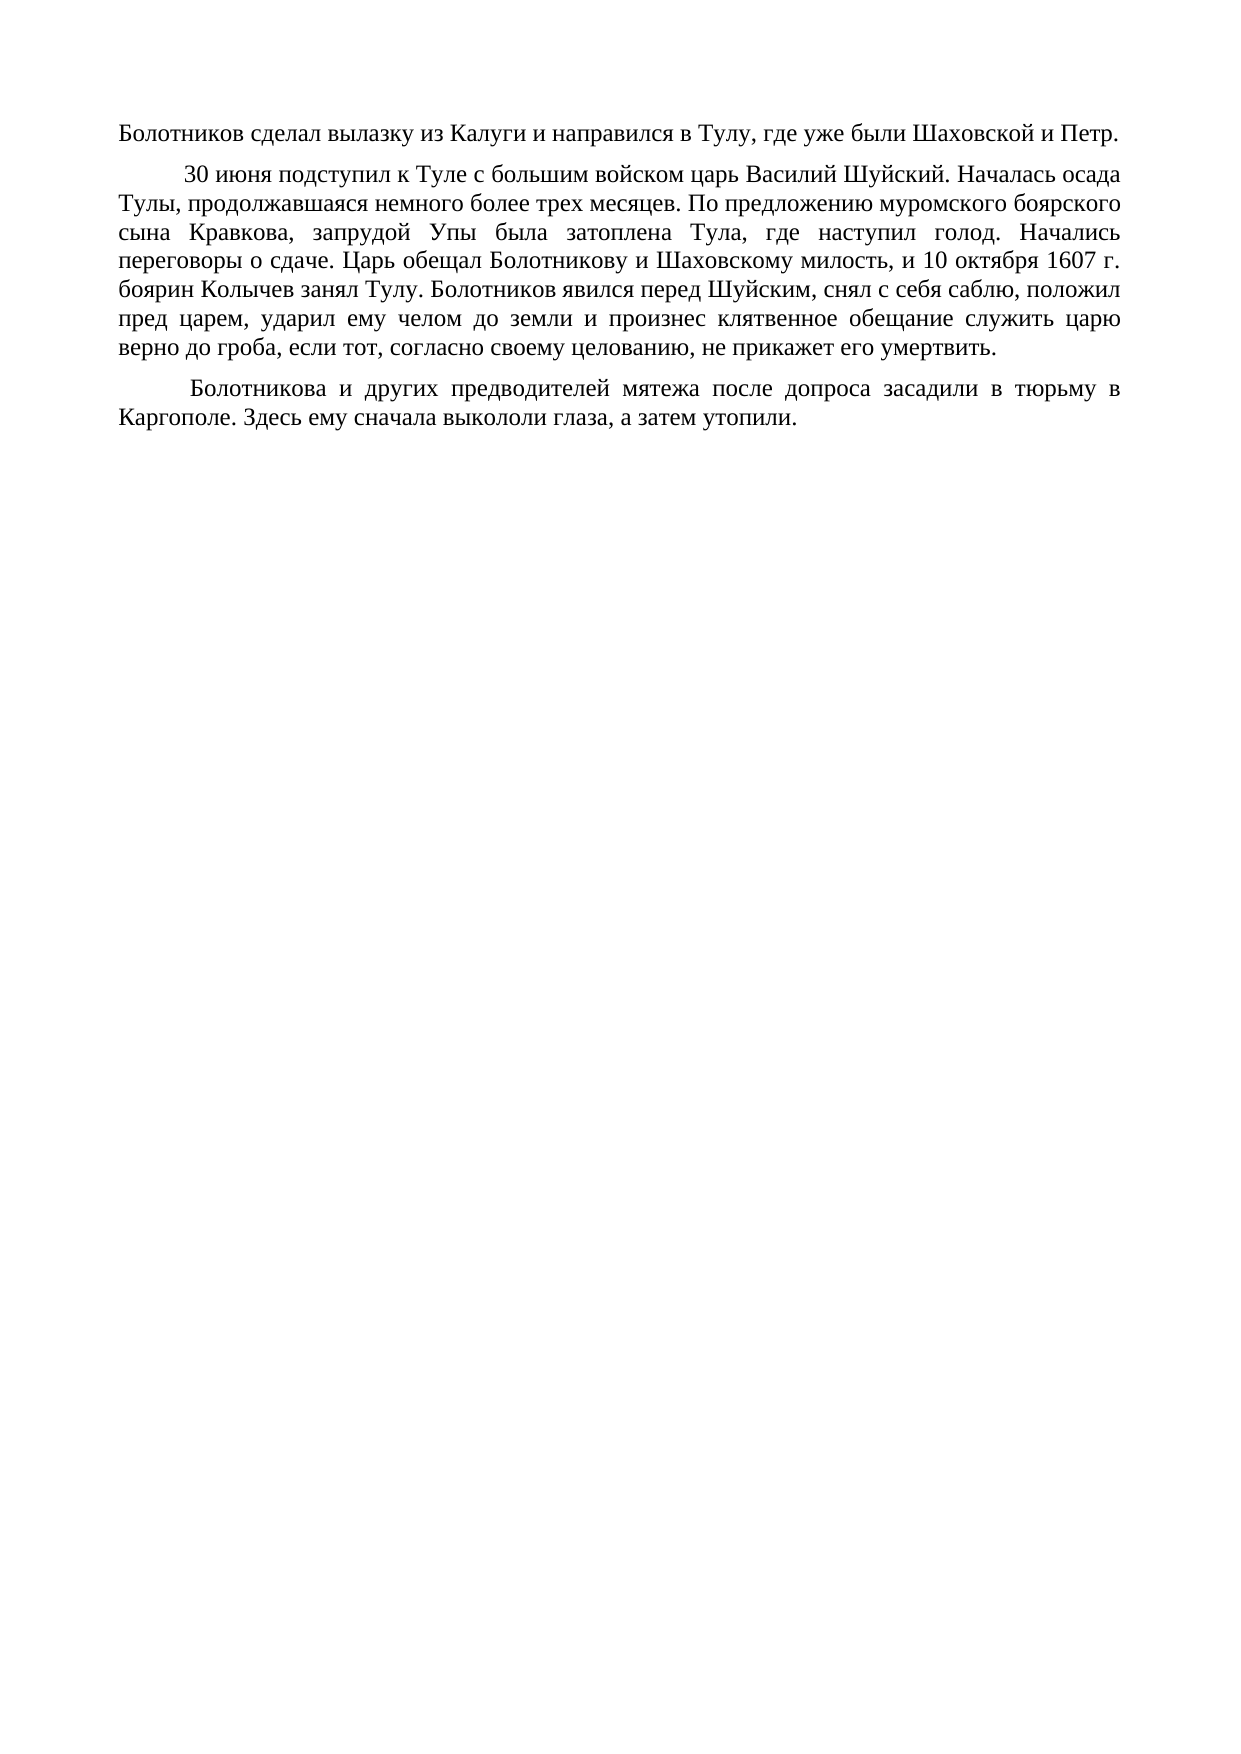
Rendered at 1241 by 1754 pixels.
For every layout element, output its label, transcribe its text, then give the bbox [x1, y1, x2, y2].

text Болотникова и других предводителей мятежа после допроса засадили в тюрьму в Каргополе. Здесь ему сначала выкололи глаза, а затем утопили. [118, 373, 1122, 431]
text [118, 118, 1122, 147]
text 30 июня подступил к Туле с большим войском царь Василий Шуйский. Началась осада Тулы, продолжавшаяся немного более трех месяцев. По предложению муромского боярского сына Кравкова, запрудой Упы была затоплена Тула, где наступил голод. Начались переговоры о сдаче. Царь обещал Болотникову и Шаховскому милость, и 10 октября 1607 г. боярин Колычев занял Тулу. Болотников явился перед Шуйским, снял с себя саблю, положил пред царем, ударил ему челом до земли и произнес клятвенное обещание служить царю верно до гроба, если тот, согласно своему целованию, не прикажет его умертвить. [118, 159, 1122, 361]
